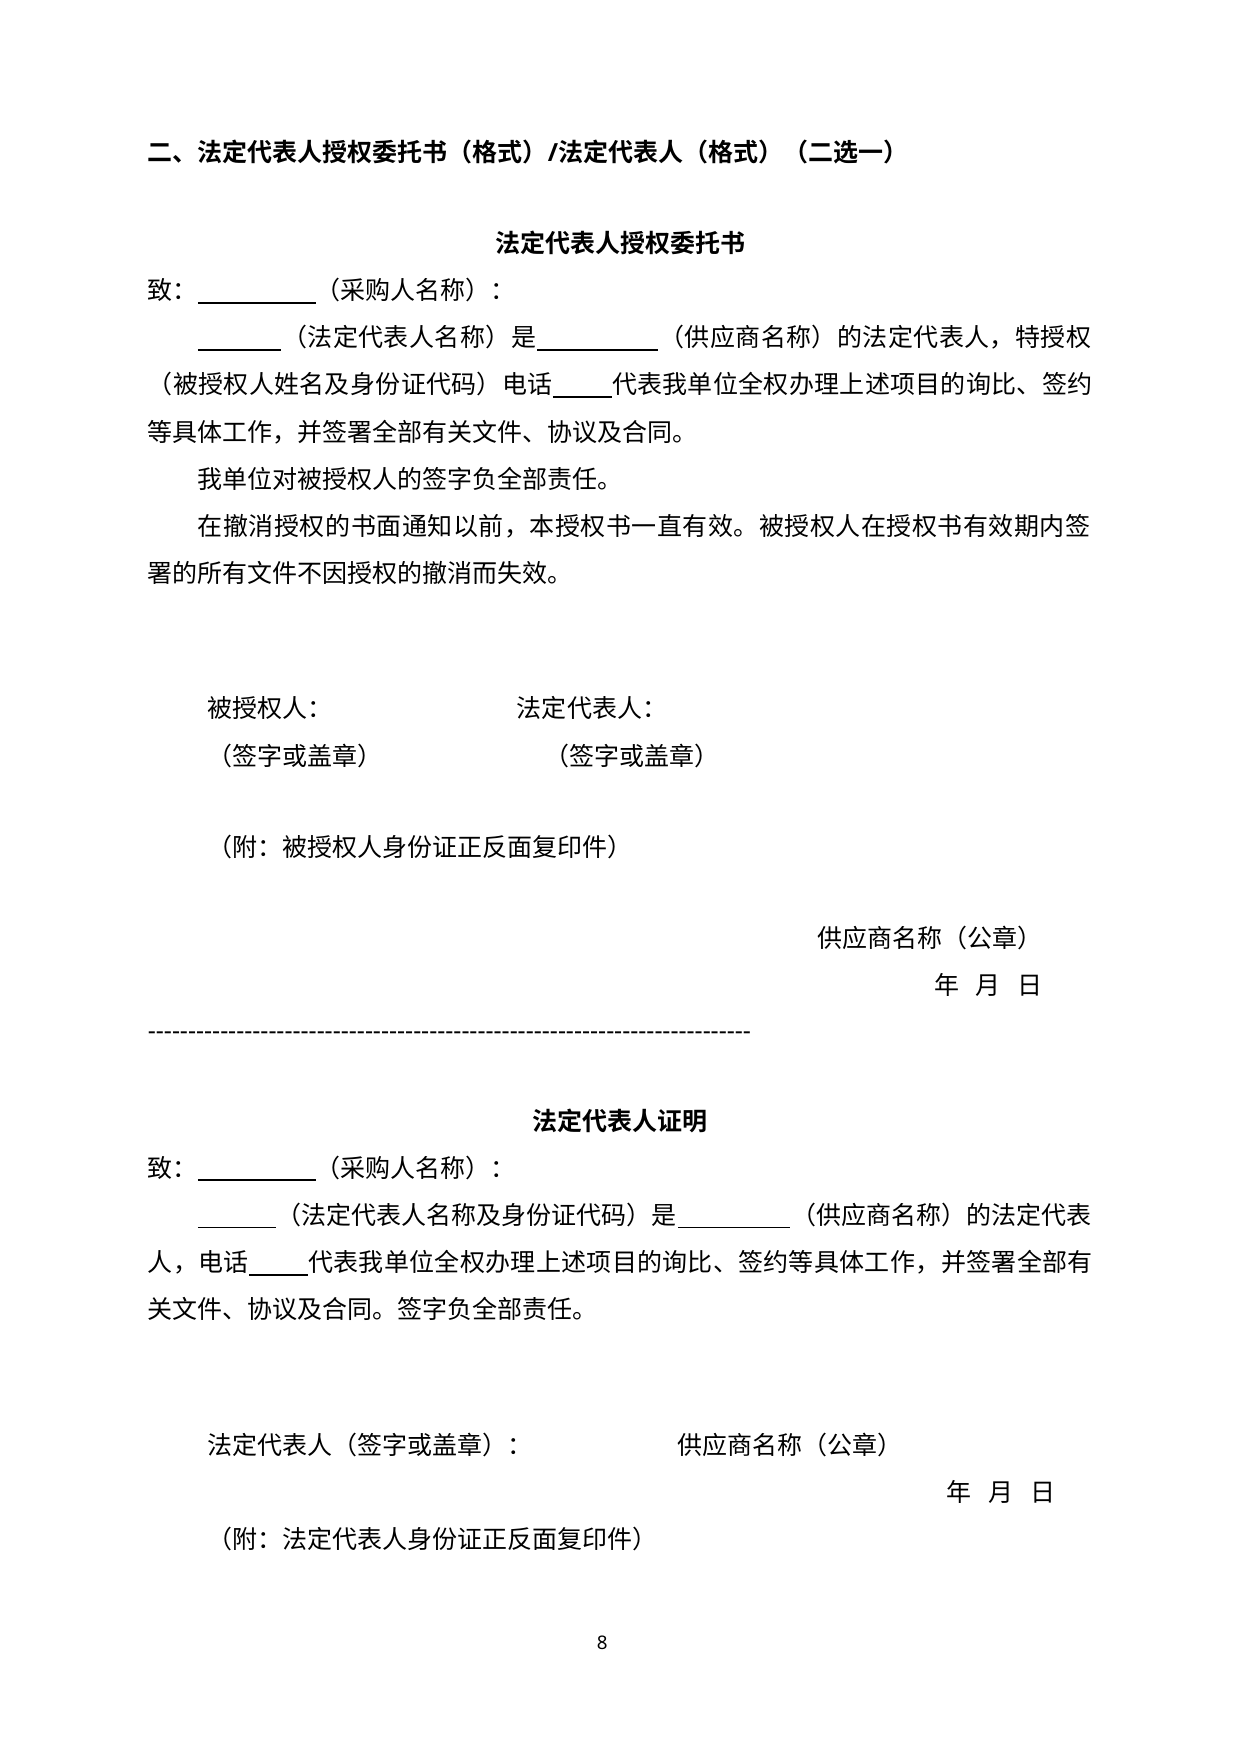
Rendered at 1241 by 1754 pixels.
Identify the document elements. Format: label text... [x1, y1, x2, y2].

text （法定代表人名称）是 （供应商名称）的法定代表人，特授权 （被授权人姓名及身份证代码）电话 代表我单位全权办理上述项目的询比、签约等具体工作，并签署全部有关文件、协议及合同。 [148, 318, 1092, 448]
text 被授权人： 法定代表人： [148, 689, 1092, 725]
text 法定代表人授权委托书 [148, 224, 1092, 260]
text （法定代表人名称及身份证代码）是 （供应商名称）的法定代表人，电话 代表我单位全权办理上述项目的询比、签约等具体工作，并签署全部有关文件、协议及合同。签字负全部责任。 [148, 1196, 1092, 1326]
text 法定代表人证明 [148, 1101, 1092, 1138]
text --------------------------------------------------------------------------- [148, 1013, 1093, 1047]
text 二、法定代表人授权委托书（格式）/法定代表人（格式）（二选一） [148, 132, 1092, 168]
text （附：法定代表人身份证正反面复印件） [148, 1519, 1092, 1556]
text 年 月 日 [148, 966, 1042, 1002]
text 法定代表人（签字或盖章）： 供应商名称（公章） [148, 1425, 1092, 1462]
text 我单位对被授权人的签字负全部责任。 [148, 459, 1092, 495]
text 在撤消授权的书面通知以前，本授权书一直有效。被授权人在授权书有效期内签署的所有文件不因授权的撤消而失效。 [148, 506, 1092, 589]
text 致： （采购人名称）： [148, 1148, 1092, 1185]
text 致： （采购人名称）： [148, 271, 1092, 307]
text （签字或盖章） （签字或盖章） [148, 736, 1092, 772]
text 年 月 日 [148, 1472, 1055, 1509]
text 供应商名称（公章） [148, 919, 1042, 955]
text （附：被授权人身份证正反面复印件） [148, 827, 1092, 863]
